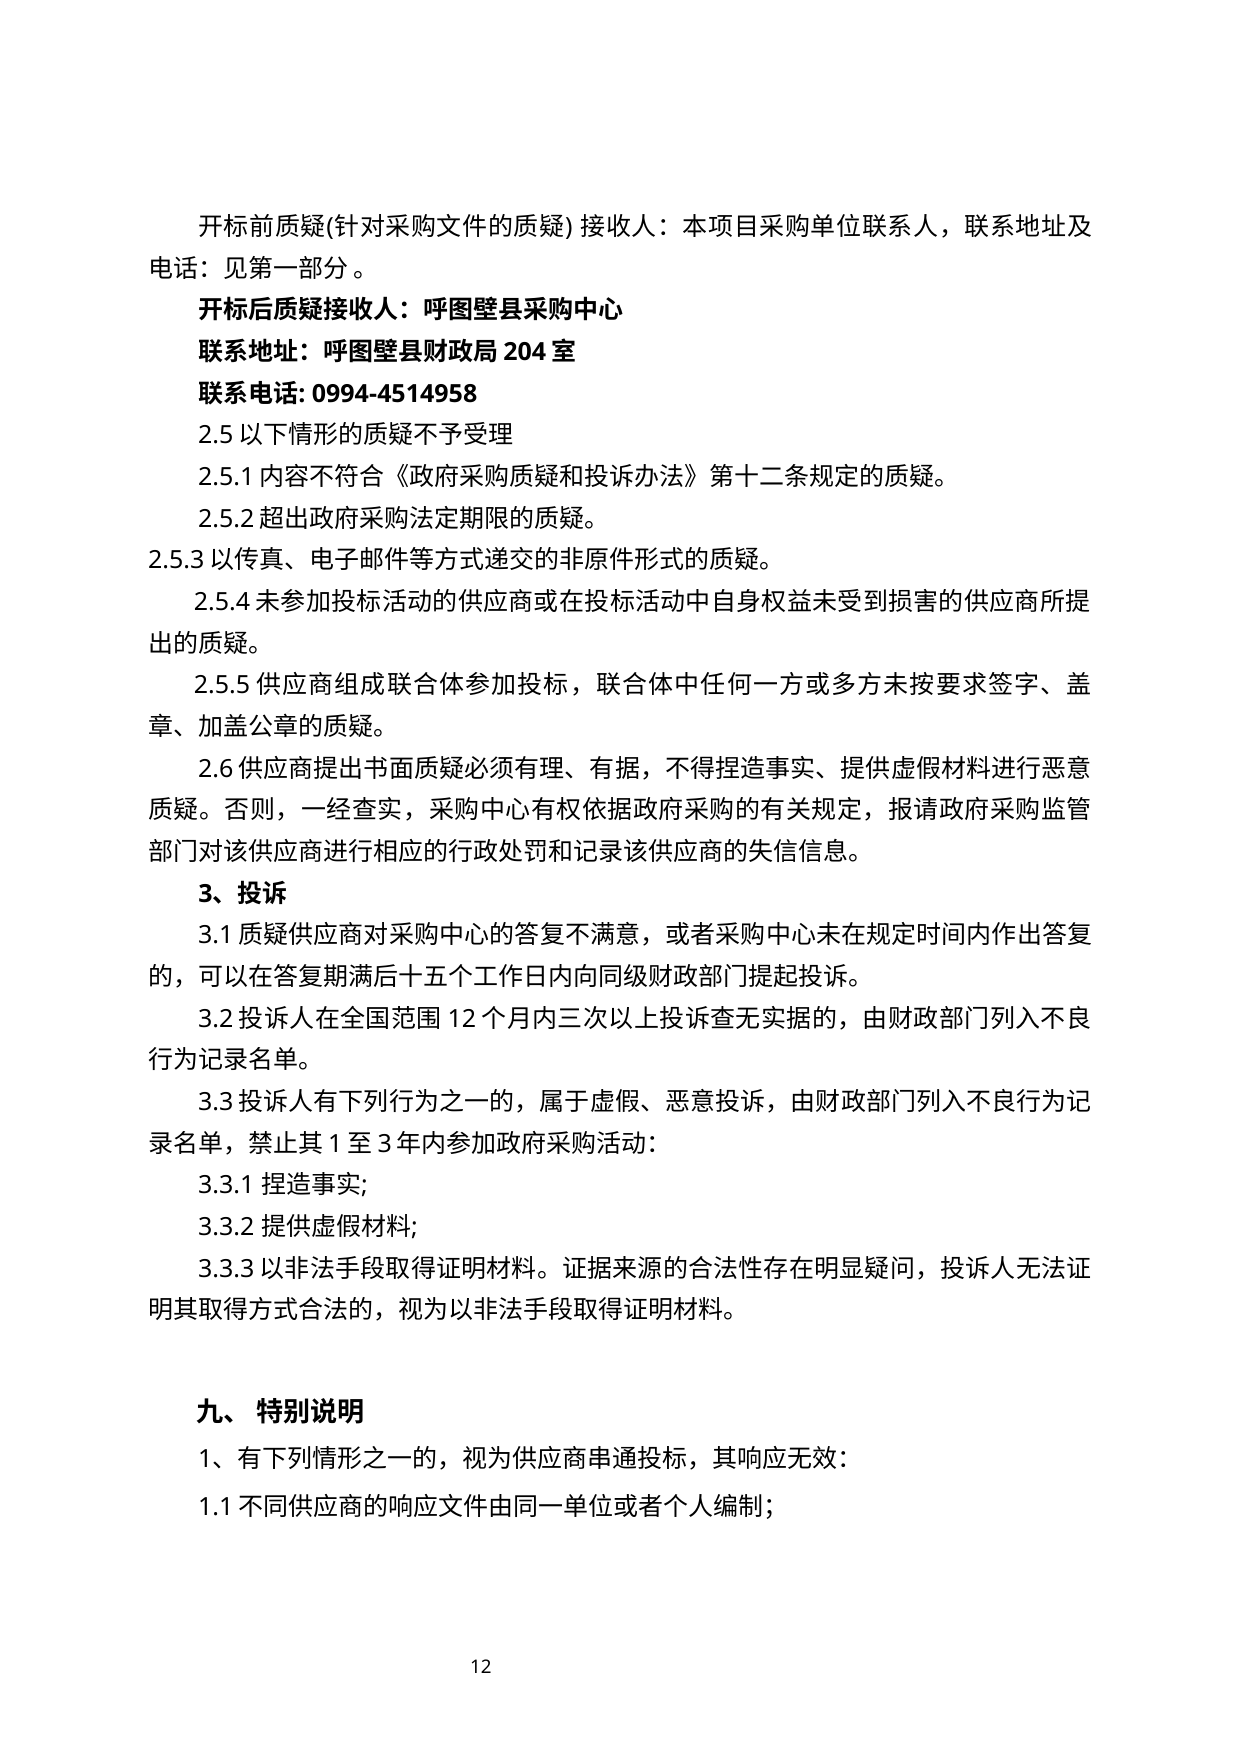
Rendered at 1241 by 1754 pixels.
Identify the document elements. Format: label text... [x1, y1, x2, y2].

text 3.2投诉人在全国范围12个月内三次以上投诉查无实据的，由财政部门列入不良行为记录名单。 [148, 994, 1092, 1077]
text 1、有下列情形之一的，视为供应商串通投标，其响应无效： [148, 1429, 1092, 1477]
text 1.1不同供应商的响应文件由同一单位或者个人编制； [148, 1477, 1092, 1525]
text 2.5.3以传真、电子邮件等方式递交的非原件形式的质疑。 [148, 535, 1092, 577]
text 2.5.5供应商组成联合体参加投标，联合体中任何一方或多方未按要求签字、盖章、加盖公章的质疑。 [148, 660, 1092, 744]
text 3.3.3以非法手段取得证明材料。证据来源的合法性存在明显疑问，投诉人无法证明其取得方式合法的，视为以非法手段取得证明材料。 [148, 1244, 1092, 1327]
text 2.5以下情形的质疑不予受理 [148, 410, 1092, 452]
text 2.6供应商提出书面质疑必须有理、有据，不得捏造事实、提供虚假材料进行恶意质疑。否则，一经查实，采购中心有权依据政府采购的有关规定，报请政府采购监管部门对该供应商进行相应的行政处罚和记录该供应商的失信信息。 [148, 744, 1092, 869]
text 2.5.1内容不符合《政府采购质疑和投诉办法》第十二条规定的质疑。 [148, 452, 1092, 494]
text 2.5.4未参加投标活动的供应商或在投标活动中自身权益未受到损害的供应商所提出的质疑。 [148, 577, 1092, 660]
text 联系地址：呼图壁县财政局204室 [148, 327, 1092, 369]
text 2.5.2超出政府采购法定期限的质疑。 [148, 494, 1092, 535]
text 九、 特别说明 [196, 1389, 1092, 1429]
text 3、投诉 [148, 869, 1092, 910]
text 3.3.1 捏造事实; [148, 1160, 1092, 1202]
text 3.1质疑供应商对采购中心的答复不满意，或者采购中心未在规定时间内作出答复的，可以在答复期满后十五个工作日内向同级财政部门提起投诉。 [148, 910, 1092, 994]
text 开标前质疑(针对采购文件的质疑) 接收人：本项目采购单位联系人，联系地址及电话：见第一部分 。 [148, 202, 1092, 285]
text 联系电话: 0994-4514958 [148, 369, 1092, 410]
text 3.3.2 提供虚假材料; [148, 1202, 1092, 1244]
text 开标后质疑接收人：呼图壁县采购中心 [148, 285, 1092, 327]
text 3.3投诉人有下列行为之一的，属于虚假、恶意投诉，由财政部门列入不良行为记录名单，禁止其1至3年内参加政府采购活动： [148, 1077, 1092, 1160]
